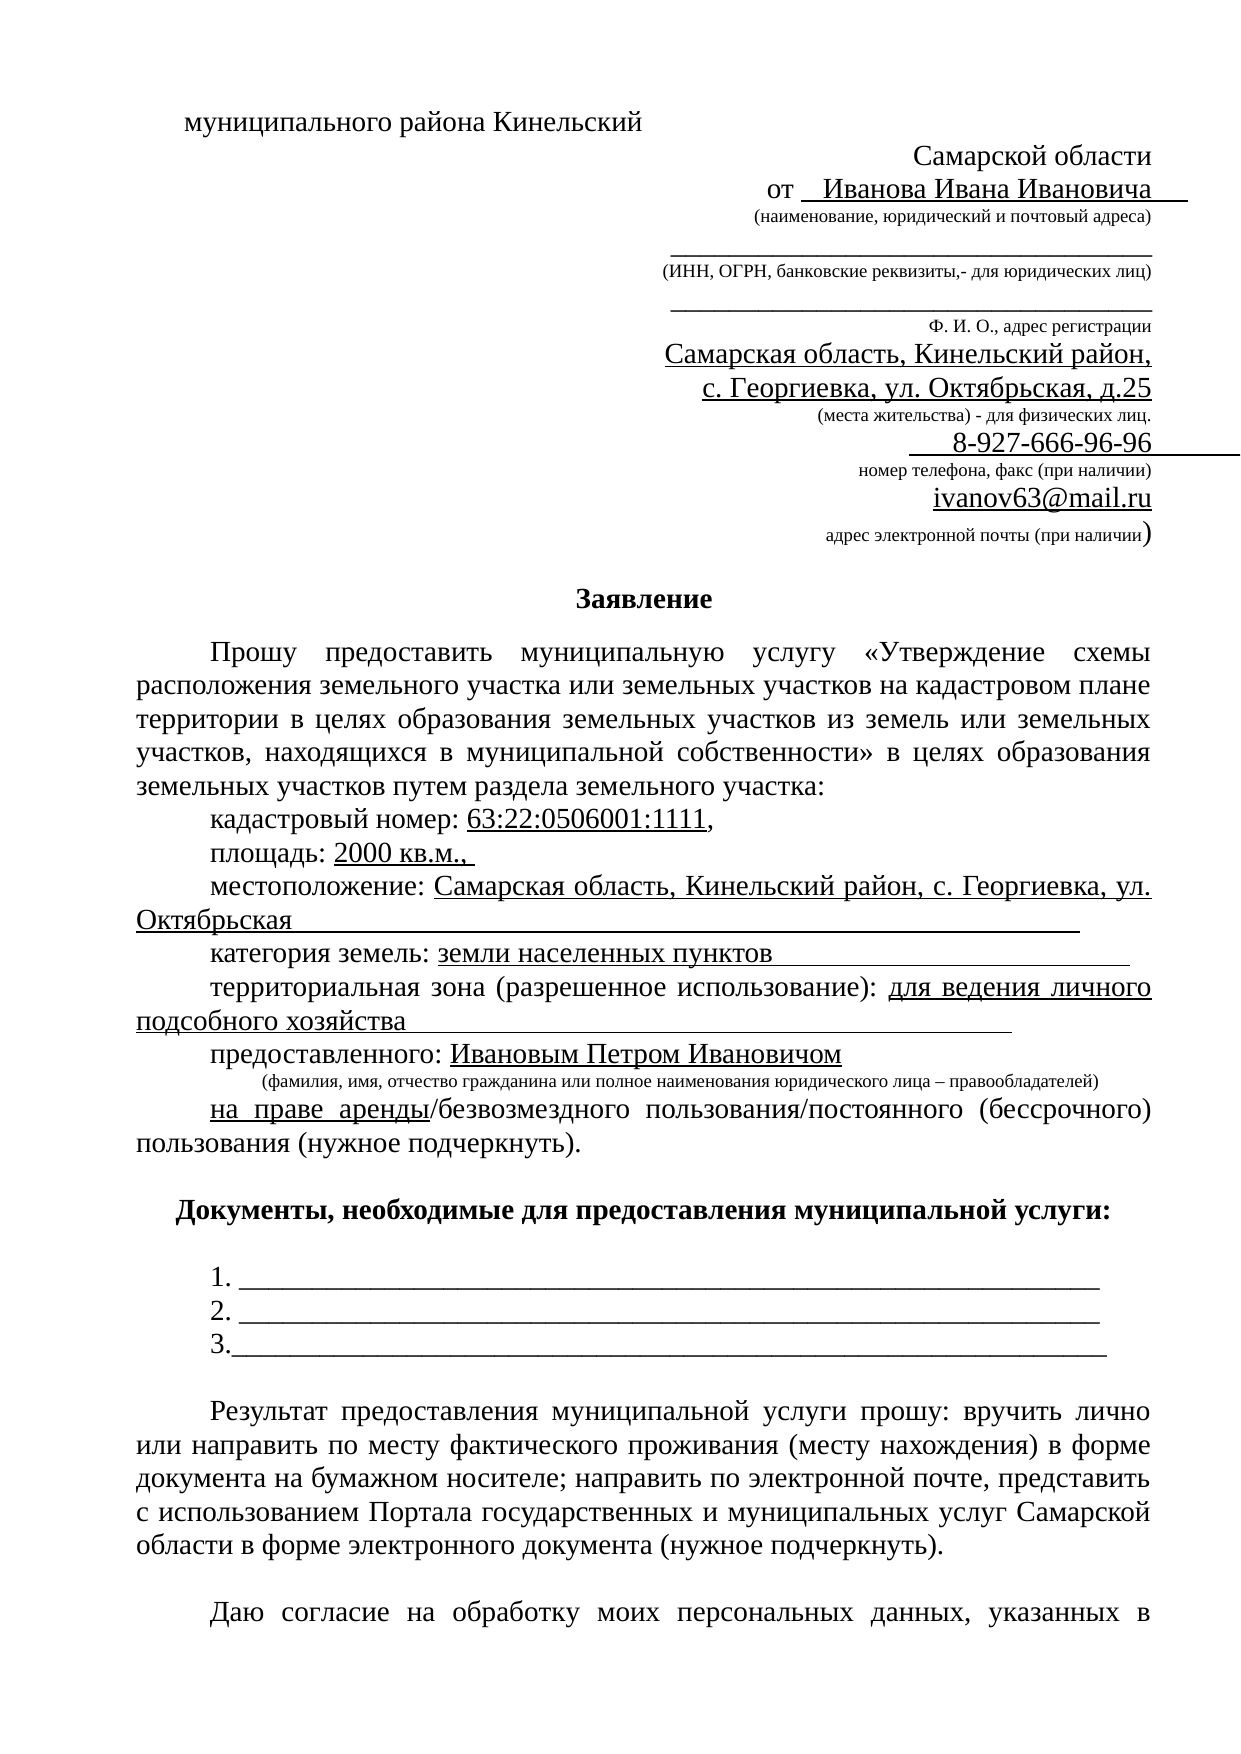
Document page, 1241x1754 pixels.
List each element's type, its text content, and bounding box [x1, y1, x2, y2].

text _________________________________ [136, 282, 1152, 315]
text с. Георгиевка, ул. Октябрьская, д.25 [136, 370, 1152, 404]
text на праве аренды/безвозмездного пользования/постоянного (бессрочного) пользования (нужное подчеркнуть). [136, 1091, 1152, 1158]
text территориальная зона (разрешенное использование): для ведения личного подсобного хозяйства [136, 969, 1152, 1036]
text 3.____________________________________________________________ [136, 1326, 1152, 1360]
text (наименование, юридический и почтовый адреса) [136, 205, 1152, 226]
text Документы, необходимые для предоставления муниципальной услуги: [136, 1192, 1152, 1226]
text категория земель: земли населенных пунктов [136, 936, 1152, 969]
text Заявление [136, 581, 1152, 614]
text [136, 1594, 1152, 1628]
text площадь: 2000 кв.м., [136, 835, 1152, 868]
text предоставленного: Ивановым Петром Ивановичом [136, 1036, 1152, 1070]
text местоположение: Самарская область, Кинельский район, с. Георгиевка, ул. Октябрьская [136, 868, 1152, 936]
text 1. ___________________________________________________________ [136, 1259, 1152, 1293]
text 2. ___________________________________________________________ [136, 1293, 1152, 1326]
text _________________________________ [136, 226, 1152, 260]
text (ИНН, ОГРН, банковские реквизиты,- для юридических лиц) [136, 260, 1152, 282]
text Самарской области [136, 138, 1152, 171]
text Ф. И. О., адрес регистрации [136, 315, 1152, 337]
text кадастровый номер: 63:22:0506001:1111, [136, 801, 1152, 835]
text номер телефона, факс (при наличии) [136, 459, 1152, 480]
text от Иванова Ивана Ивановича [136, 171, 1152, 205]
text Результат предоставления муниципальной услуги прошу: вручить лично или направить по месту фактического проживания (месту нахождения) в форме документа на бумажном носителе; направить по электронной почте, представить с использованием Портала государственных и муниципальных услуг Самарской области в форме электронного документа (нужное подчеркнуть). [136, 1393, 1152, 1561]
text муниципального района Кинельский [136, 104, 1152, 138]
text адрес электронной почты (при наличии) [136, 514, 1152, 547]
text 8-927-666-96-96 [136, 425, 1152, 459]
text Самарская область, Кинельский район, [136, 337, 1152, 370]
text (фамилия, имя, отчество гражданина или полное наименования юридического лица – правообладателей) [136, 1070, 1152, 1091]
text (места жительства) - для физических лиц. [136, 404, 1152, 425]
text Прошу предоставить муниципальную услугу «Утверждение схемы расположения земельного участка или земельных участков на кадастровом плане территории в целях образования земельных участков из земель или земельных участков, находящихся в муниципальной собственности» в целях образования земельных участков путем раздела земельного участка: [136, 634, 1152, 801]
text ivanov63@mail.ru [136, 480, 1152, 514]
